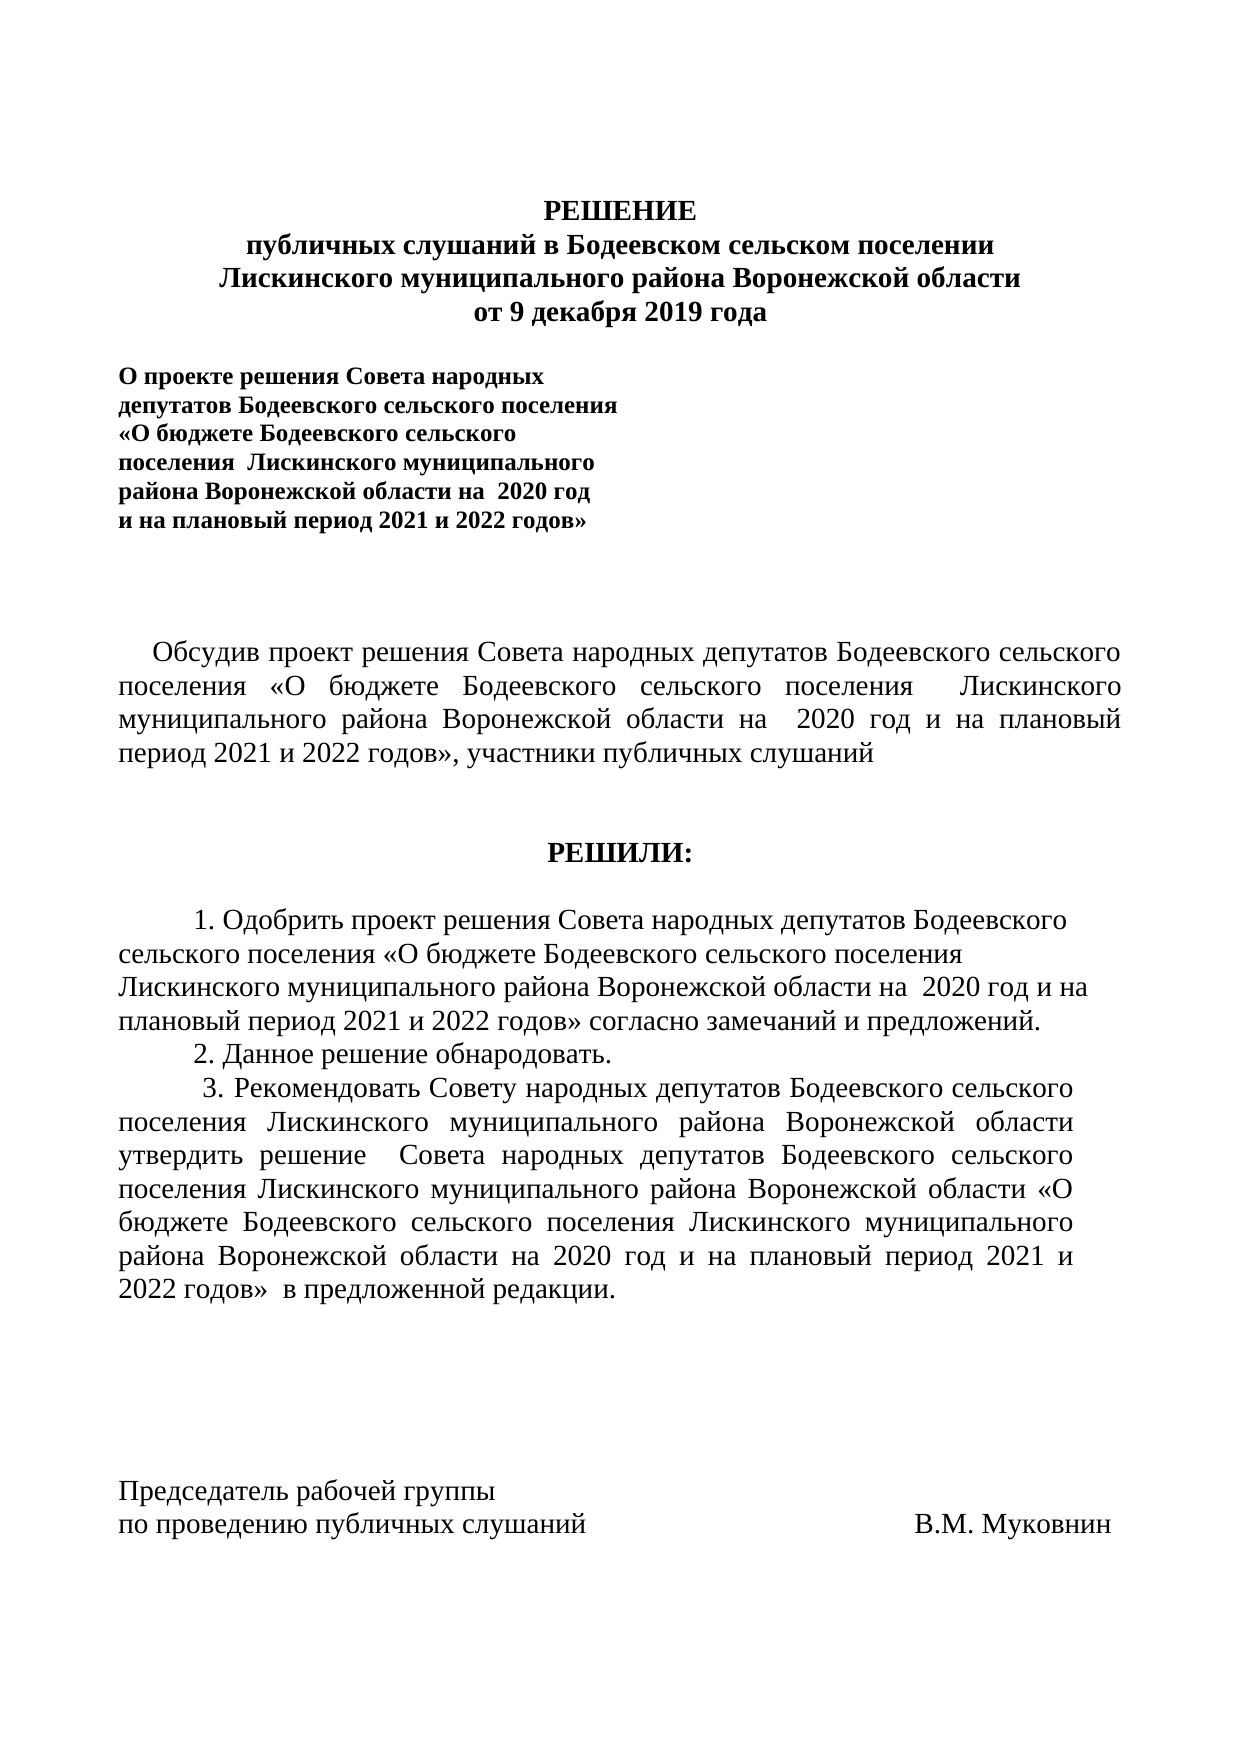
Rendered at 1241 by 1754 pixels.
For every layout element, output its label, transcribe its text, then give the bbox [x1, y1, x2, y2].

text от 9 декабря 2019 года [118, 294, 1122, 327]
subtitle «О бюджете Бодеевского сельского [118, 418, 1122, 447]
subtitle поселения Лискинского муниципального [118, 447, 1122, 476]
text РЕШИЛИ: [118, 835, 1122, 869]
text публичных слушаний в Бодеевском сельском поселении Лискинского муниципального района Воронежской области [118, 227, 1122, 294]
text 2. Данное решение обнародовать. [118, 1037, 1122, 1070]
text РЕШЕНИЕ [118, 193, 1122, 227]
text 1. Одобрить проект решения Совета народных депутатов Бодеевского сельского поселения «О бюджете Бодеевского сельского поселения Лискинского муниципального района Воронежской области на 2020 год и на плановый период 2021 и 2022 годов» согласно замечаний и предложений. [118, 902, 1122, 1037]
text по проведению публичных слушаний В.М. Муковнин [118, 1506, 1122, 1540]
text и на плановый период 2021 и 2022 годов» [118, 505, 589, 533]
subtitle О проекте решения Совета народных [118, 361, 1122, 390]
subtitle Обсудив проект решения Совета народных депутатов Бодеевского сельского поселения «О бюджете Бодеевского сельского поселения Лискинского муниципального района Воронежской области на 2020 год и на плановый период 2021 и 2022 годов», участники публичных слушаний [118, 634, 1122, 768]
text Председатель рабочей группы [118, 1473, 1122, 1506]
text 3. Рекомендовать Совету народных депутатов Бодеевского сельского поселения Лискинского муниципального района Воронежской области утвердить решение Совета народных депутатов Бодеевского сельского поселения Лискинского муниципального района Воронежской области «О бюджете Бодеевского сельского поселения Лискинского муниципального района Воронежской области на 2020 год и на плановый период 2021 и 2022 годов» в предложенной редакции. [118, 1070, 1074, 1305]
subtitle депутатов Бодеевского сельского поселения [118, 390, 1122, 418]
subtitle района Воронежской области на 2020 год [118, 476, 1122, 505]
